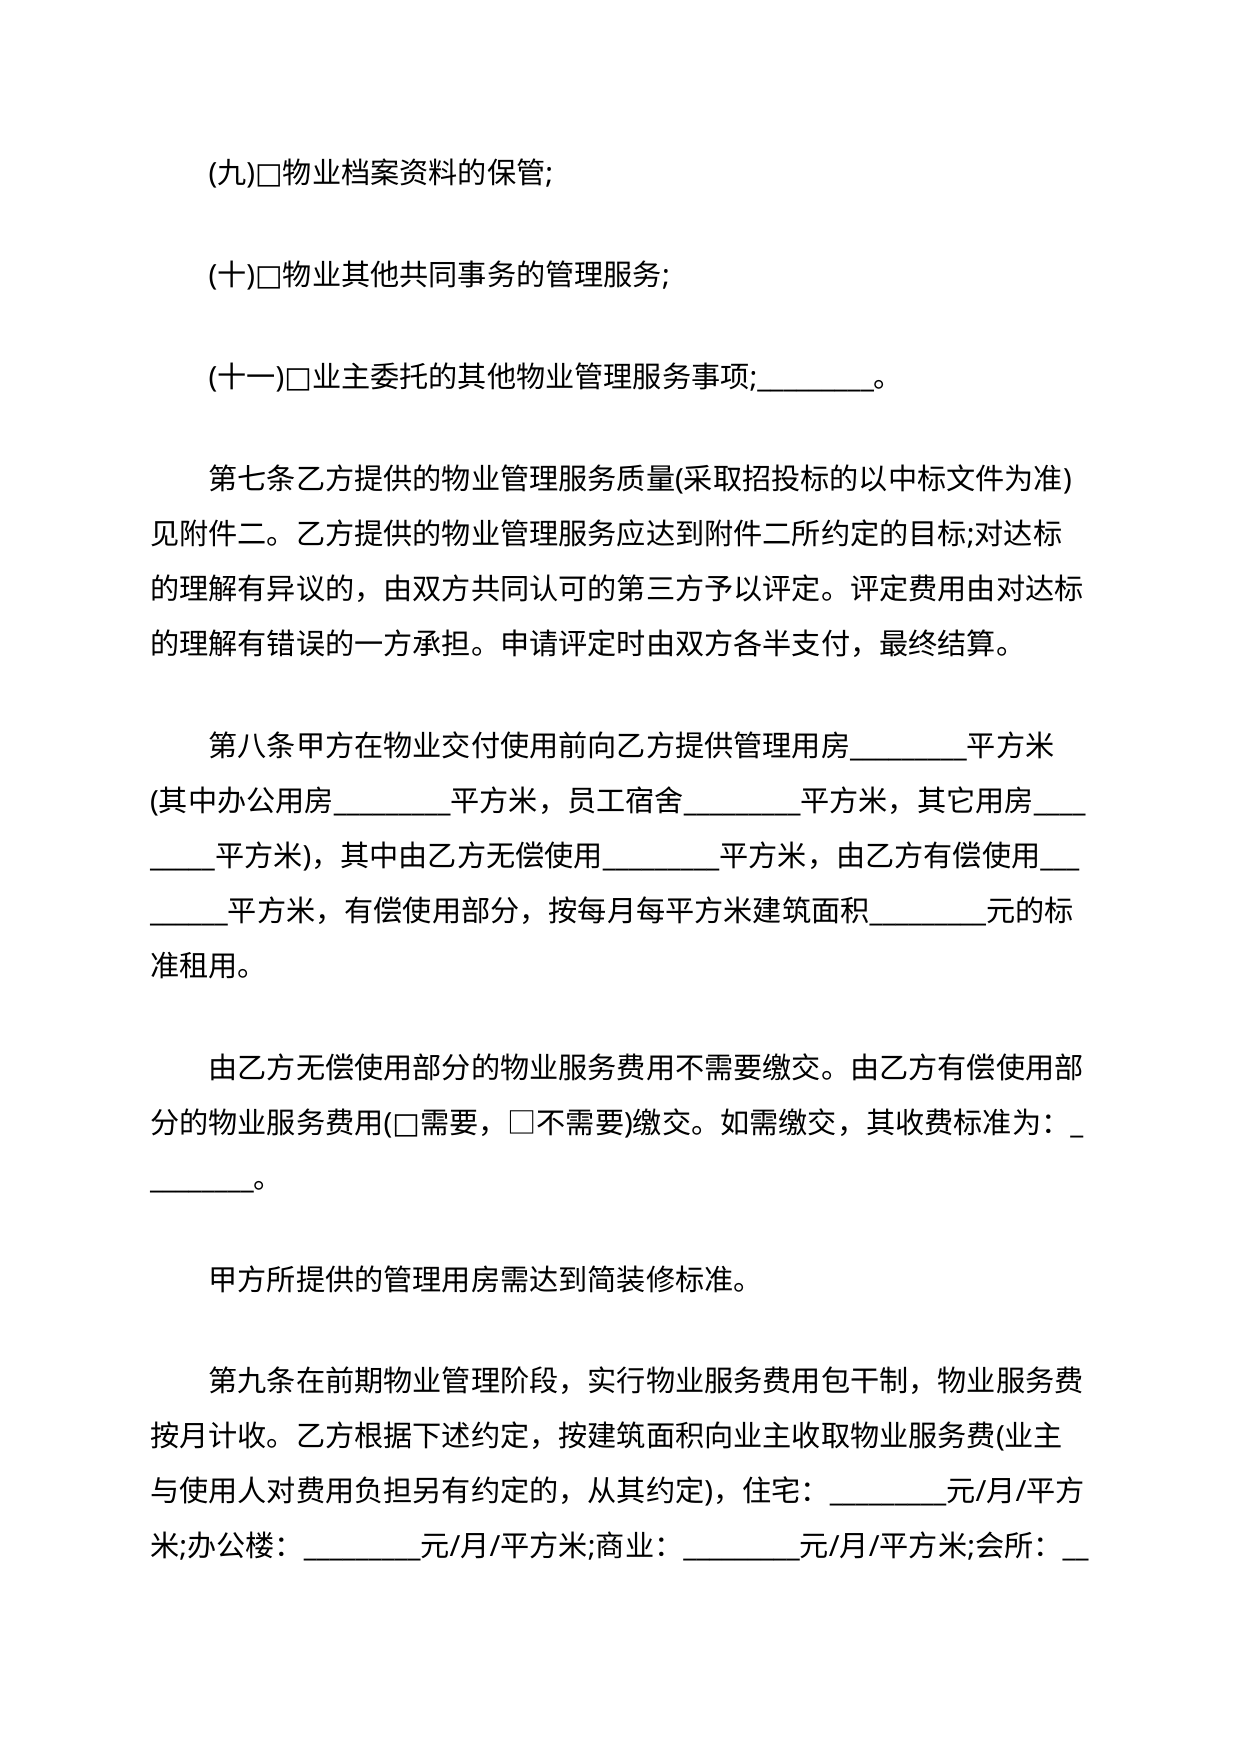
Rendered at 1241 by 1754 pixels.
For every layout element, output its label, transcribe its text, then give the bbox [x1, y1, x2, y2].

text (十一)□业主委托的其他物业管理服务事项;_________。 [150, 354, 1090, 396]
text (十)□物业其他共同事务的管理服务; [150, 252, 1090, 294]
text 甲方所提供的管理用房需达到简装修标准。 [150, 1256, 1090, 1298]
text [150, 1358, 1090, 1565]
text (九)□物业档案资料的保管; [150, 150, 1090, 192]
text 由乙方无偿使用部分的物业服务费用不需要缴交。由乙方有偿使用部分的物业服务费用(□需要，□不需要)缴交。如需缴交，其收费标准为：_________。 [150, 1044, 1090, 1197]
text 第八条甲方在物业交付使用前向乙方提供管理用房_________平方米(其中办公用房_________平方米，员工宿舍_________平方米，其它用房_________平方米)，其中由乙方无偿使用_________平方米，由乙方有偿使用_________平方米，有偿使用部分，按每月每平方米建筑面积_________元的标准租用。 [150, 723, 1090, 985]
text 第七条乙方提供的物业管理服务质量(采取招投标的以中标文件为准)见附件二。乙方提供的物业管理服务应达到附件二所约定的目标;对达标的理解有异议的，由双方共同认可的第三方予以评定。评定费用由对达标的理解有错误的一方承担。申请评定时由双方各半支付，最终结算。 [150, 456, 1090, 663]
